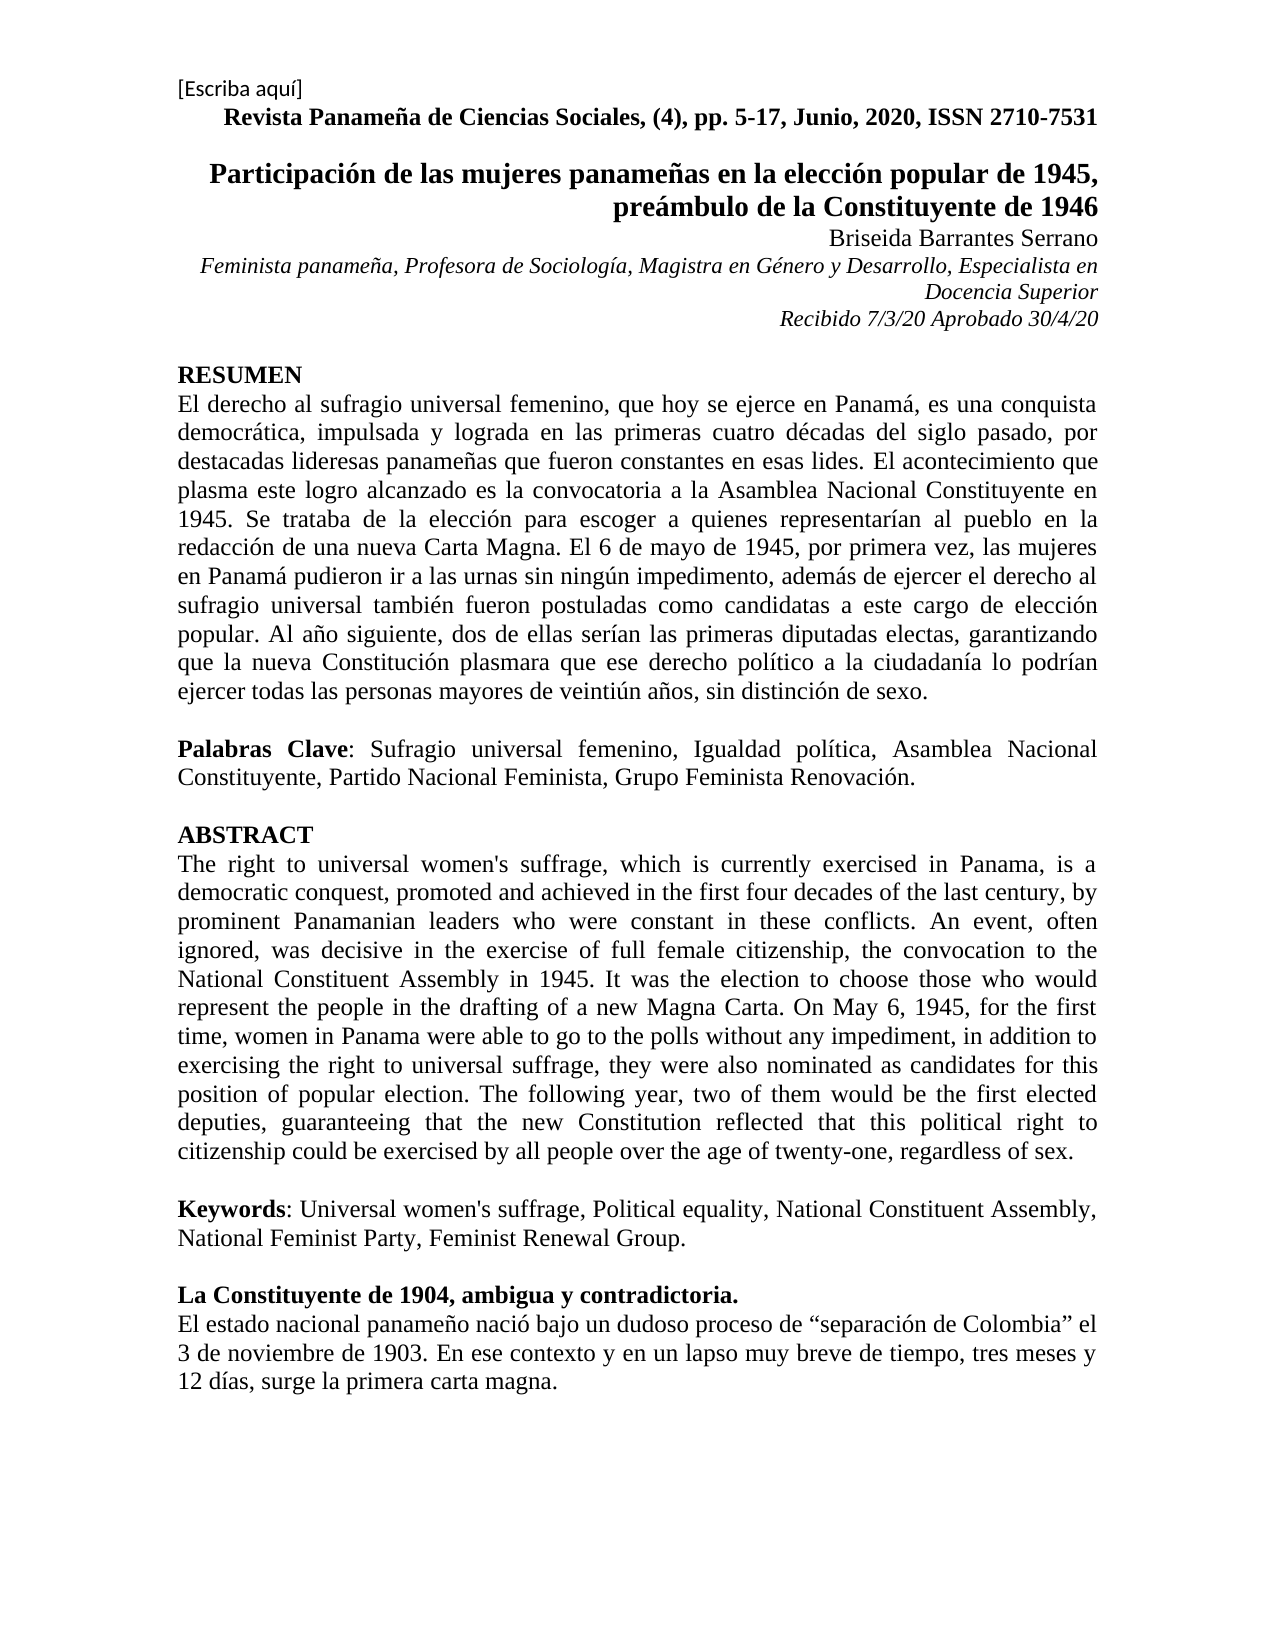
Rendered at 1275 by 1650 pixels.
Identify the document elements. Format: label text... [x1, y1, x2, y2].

subtitle La Constituyente de 1904, ambigua y contradictoria. [177, 1280, 1110, 1309]
subtitle ABSTRACT [177, 820, 1110, 849]
text Briseida Barrantes Serrano [167, 223, 1098, 252]
subtitle RESUMEN [177, 360, 1110, 389]
title Participación de las mujeres panameñas en la elección popular de 1945, [167, 157, 1098, 190]
text Keywords: Universal women's suffrage, Political equality, National Constituent Assembly, National Feminist Party, Feminist Renewal Group. [177, 1194, 1098, 1251]
title preámbulo de la Constituyente de 1946 [167, 190, 1098, 223]
text El estado nacional panameño nació bajo un dudoso proceso de “separación de Colombia” el 3 de noviembre de 1903. En ese contexto y en un lapso muy breve de tiempo, tres meses y 12 días, surge la primera carta magna. [177, 1309, 1098, 1395]
text El derecho al sufragio universal femenino, que hoy se ejerce en Panamá, es una conquista democrática, impulsada y lograda en las primeras cuatro décadas del siglo pasado, por destacadas lideresas panameñas que fueron constantes en esas lides. El acontecimiento que plasma este logro alcanzado es la convocatoria a la Asamblea Nacional Constituyente en 1945. Se trataba de la elección para escoger a quienes representarían al pueblo en la redacción de una nueva Carta Magna. El 6 de mayo de 1945, por primera vez, las mujeres en Panamá pudieron ir a las urnas sin ningún impedimento, además de ejercer el derecho al sufragio universal también fueron postuladas como candidatas a este cargo de elección popular. Al año siguiente, dos de ellas serían las primeras diputadas electas, garantizando que la nueva Constitución plasmara que ese derecho político a la ciudadanía lo podrían ejercer todas las personas mayores de veintiún años, sin distinción de sexo. [177, 389, 1098, 705]
text Palabras Clave: Sufragio universal femenino, Igualdad política, Asamblea Nacional Constituyente, Partido Nacional Feminista, Grupo Feminista Renovación. [177, 734, 1098, 791]
text Feminista panameña, Profesora de Sociología, Magistra en Género y Desarrollo, Especialista en [167, 252, 1098, 278]
text Docencia Superior Recibido 7/3/20 Aprobado 30/4/20 [779, 278, 1098, 331]
text The right to universal women's suffrage, which is currently exercised in Panama, is a democratic conquest, promoted and achieved in the first four decades of the last century, by prominent Panamanian leaders who were constant in these conflicts. An event, often ignored, was decisive in the exercise of full female citizenship, the convocation to the National Constituent Assembly in 1945. It was the election to choose those who would represent the people in the drafting of a new Magna Carta. On May 6, 1945, for the first time, women in Panama were able to go to the polls without any impediment, in addition to exercising the right to universal suffrage, they were also nominated as candidates for this position of popular election. The following year, two of them would be the first elected deputies, guaranteeing that the new Constitution reflected that this political right to citizenship could be exercised by all people over the age of twenty-one, regardless of sex. [177, 849, 1098, 1165]
